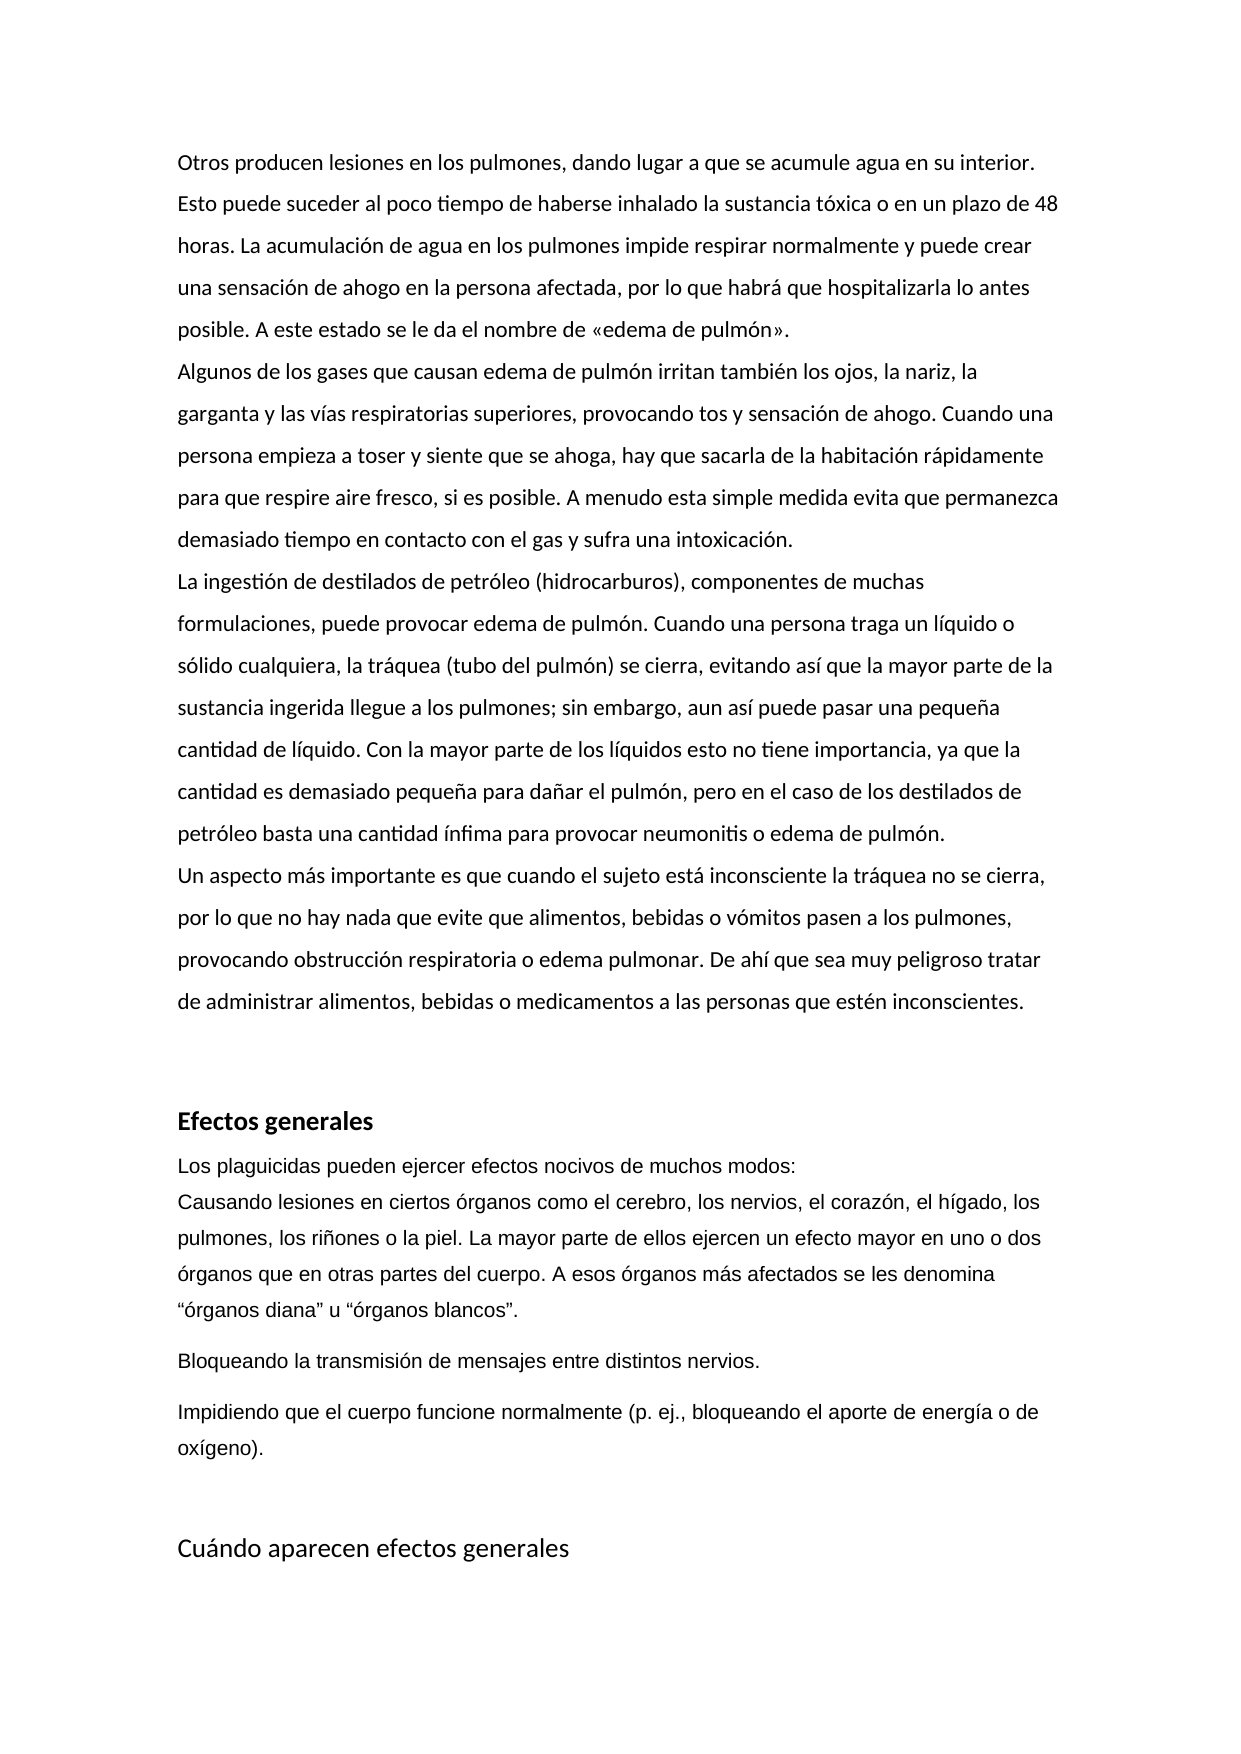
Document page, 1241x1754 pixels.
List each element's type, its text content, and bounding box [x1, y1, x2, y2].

text Bloqueando la transmisión de mensajes entre distintos nervios. [177, 1349, 1063, 1373]
text Otros producen lesiones en los pulmones, dando lugar a que se acumule agua en su interior. Esto puede suceder al poco tiempo de haberse inhalado la sustancia tóxica o en un plazo de 48 horas. La acumulación de agua en los pulmones impide respirar normalmente y puede crear una sensación de ahogo en la persona afectada, por lo que habrá que hospitalizarla lo antes posible. A este estado se le da el nombre de «edema de pulmón». [177, 148, 1063, 343]
text Los plaguicidas pueden ejercer efectos nocivos de muchos modos: [177, 1154, 1063, 1178]
text Algunos de los gases que causan edema de pulmón irritan también los ojos, la nariz, la garganta y las vías respiratorias superiores, provocando tos y sensación de ahogo. Cuando una persona empieza a toser y siente que se ahoga, hay que sacarla de la habitación rápidamente para que respire aire fresco, si es posible. A menudo esta simple medida evita que permanezca demasiado tiempo en contacto con el gas y sufra una intoxicación. [177, 357, 1063, 553]
text Efectos generales [177, 1104, 1063, 1137]
text Cuándo aparecen efectos generales [177, 1531, 1063, 1564]
text La ingestión de destilados de petróleo (hidrocarburos), componentes de muchas formulaciones, puede provocar edema de pulmón. Cuando una persona traga un líquido o sólido cualquiera, la tráquea (tubo del pulmón) se cierra, evitando así que la mayor parte de la sustancia ingerida llegue a los pulmones; sin embargo, aun así puede pasar una pequeña cantidad de líquido. Con la mayor parte de los líquidos esto no tiene importancia, ya que la cantidad es demasiado pequeña para dañar el pulmón, pero en el caso de los destilados de petróleo basta una cantidad ínfima para provocar neumonitis o edema de pulmón. [177, 567, 1063, 847]
text Causando lesiones en ciertos órganos como el cerebro, los nervios, el corazón, el hígado, los pulmones, los riñones o la piel. La mayor parte de ellos ejercen un efecto mayor en uno o dos órganos que en otras partes del cuerpo. A esos órganos más afectados se les denomina “órganos diana” u “órganos blancos”. [177, 1190, 1063, 1322]
text Impidiendo que el cuerpo funcione normalmente (p. ej., bloqueando el aporte de energía o de oxígeno). [177, 1400, 1063, 1460]
text Un aspecto más importante es que cuando el sujeto está inconsciente la tráquea no se cierra, por lo que no hay nada que evite que alimentos, bebidas o vómitos pasen a los pulmones, provocando obstrucción respiratoria o edema pulmonar. De ahí que sea muy peligroso tratar de administrar alimentos, bebidas o medicamentos a las personas que estén inconscientes. [177, 861, 1063, 1015]
